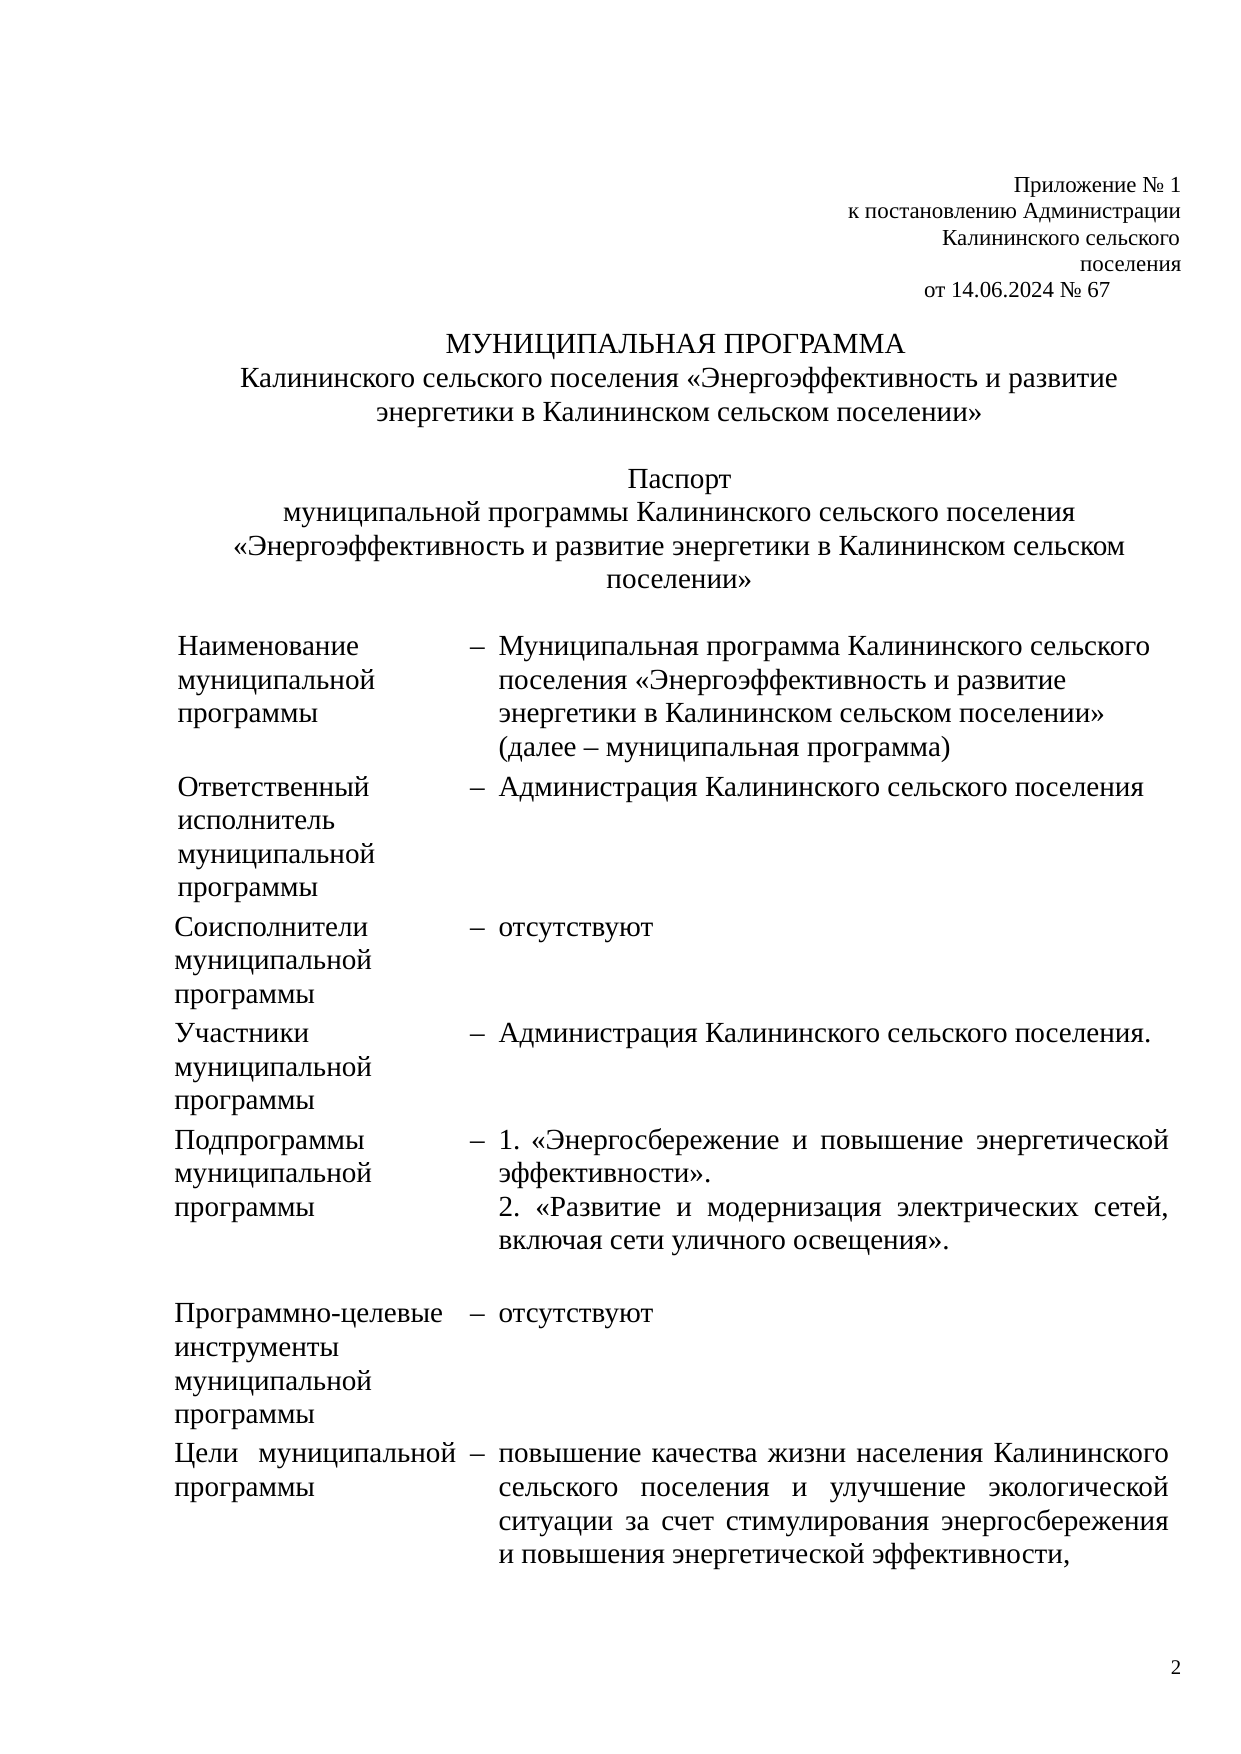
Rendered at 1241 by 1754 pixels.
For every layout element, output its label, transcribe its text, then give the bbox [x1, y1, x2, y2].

table_cell – [459, 1122, 495, 1296]
text МУНИЦИПАЛЬНАЯ ПРОГРАММА Калининского сельского поселения «Энергоэффективность и развитие энергетики в Калининском сельском поселении» [177, 327, 1181, 427]
text Калининского сельского поселения [177, 223, 1181, 276]
table_cell Подпрограммы муниципальной программы [171, 1122, 459, 1296]
table_cell Ответственный исполнитель муниципальной программы [171, 769, 459, 909]
table_cell Соисполнители муниципальной программы [171, 909, 459, 1015]
table_cell – [459, 909, 495, 1015]
text «Энергоэффективность и развитие энергетики в Калининском сельском поселении» [177, 528, 1181, 595]
text муниципальной программы Калининского сельского поселения [177, 494, 1181, 528]
table_header Муниципальная программа Калининского сельского поселения «Энергоэффективность и развитие энергетики в Калининском сельском поселении» (далее – муниципальная программа) [495, 629, 1172, 769]
table_cell – [459, 1015, 495, 1122]
text к постановлению Администрации [827, 197, 1181, 223]
table_cell Программно-целевые инструменты муниципальной программы [171, 1296, 459, 1436]
text от 14.06.2024 № 67 [827, 276, 1181, 303]
table_cell отсутствуют [495, 909, 1172, 1015]
table_cell 1. «Энергосбережение и повышение энергетической эффективности». 2. «Развитие и модернизация электрических сетей, включая сети уличного освещения». [495, 1122, 1172, 1296]
table_cell – [459, 1436, 495, 1609]
table_cell отсутствуют [495, 1296, 1172, 1436]
table_cell Администрация Калининского сельского поселения. [495, 1015, 1172, 1122]
table_cell повышение качества жизни населения Калининского сельского поселения и улучшение экологической ситуации за счет стимулирования энергосбережения и повышения энергетической эффективности, [495, 1436, 1172, 1609]
table_cell Цели муниципальной программы [171, 1436, 459, 1609]
table_header Наименование муниципальной программы [171, 629, 459, 769]
table_header – [459, 629, 495, 769]
text Приложение № 1 [827, 171, 1181, 197]
list Паспорт [177, 461, 1181, 494]
table_cell – [459, 1296, 495, 1436]
table_cell Администрация Калининского сельского поселения [495, 769, 1172, 909]
table_cell Участники муниципальной программы [171, 1015, 459, 1122]
table_cell – [459, 769, 495, 909]
